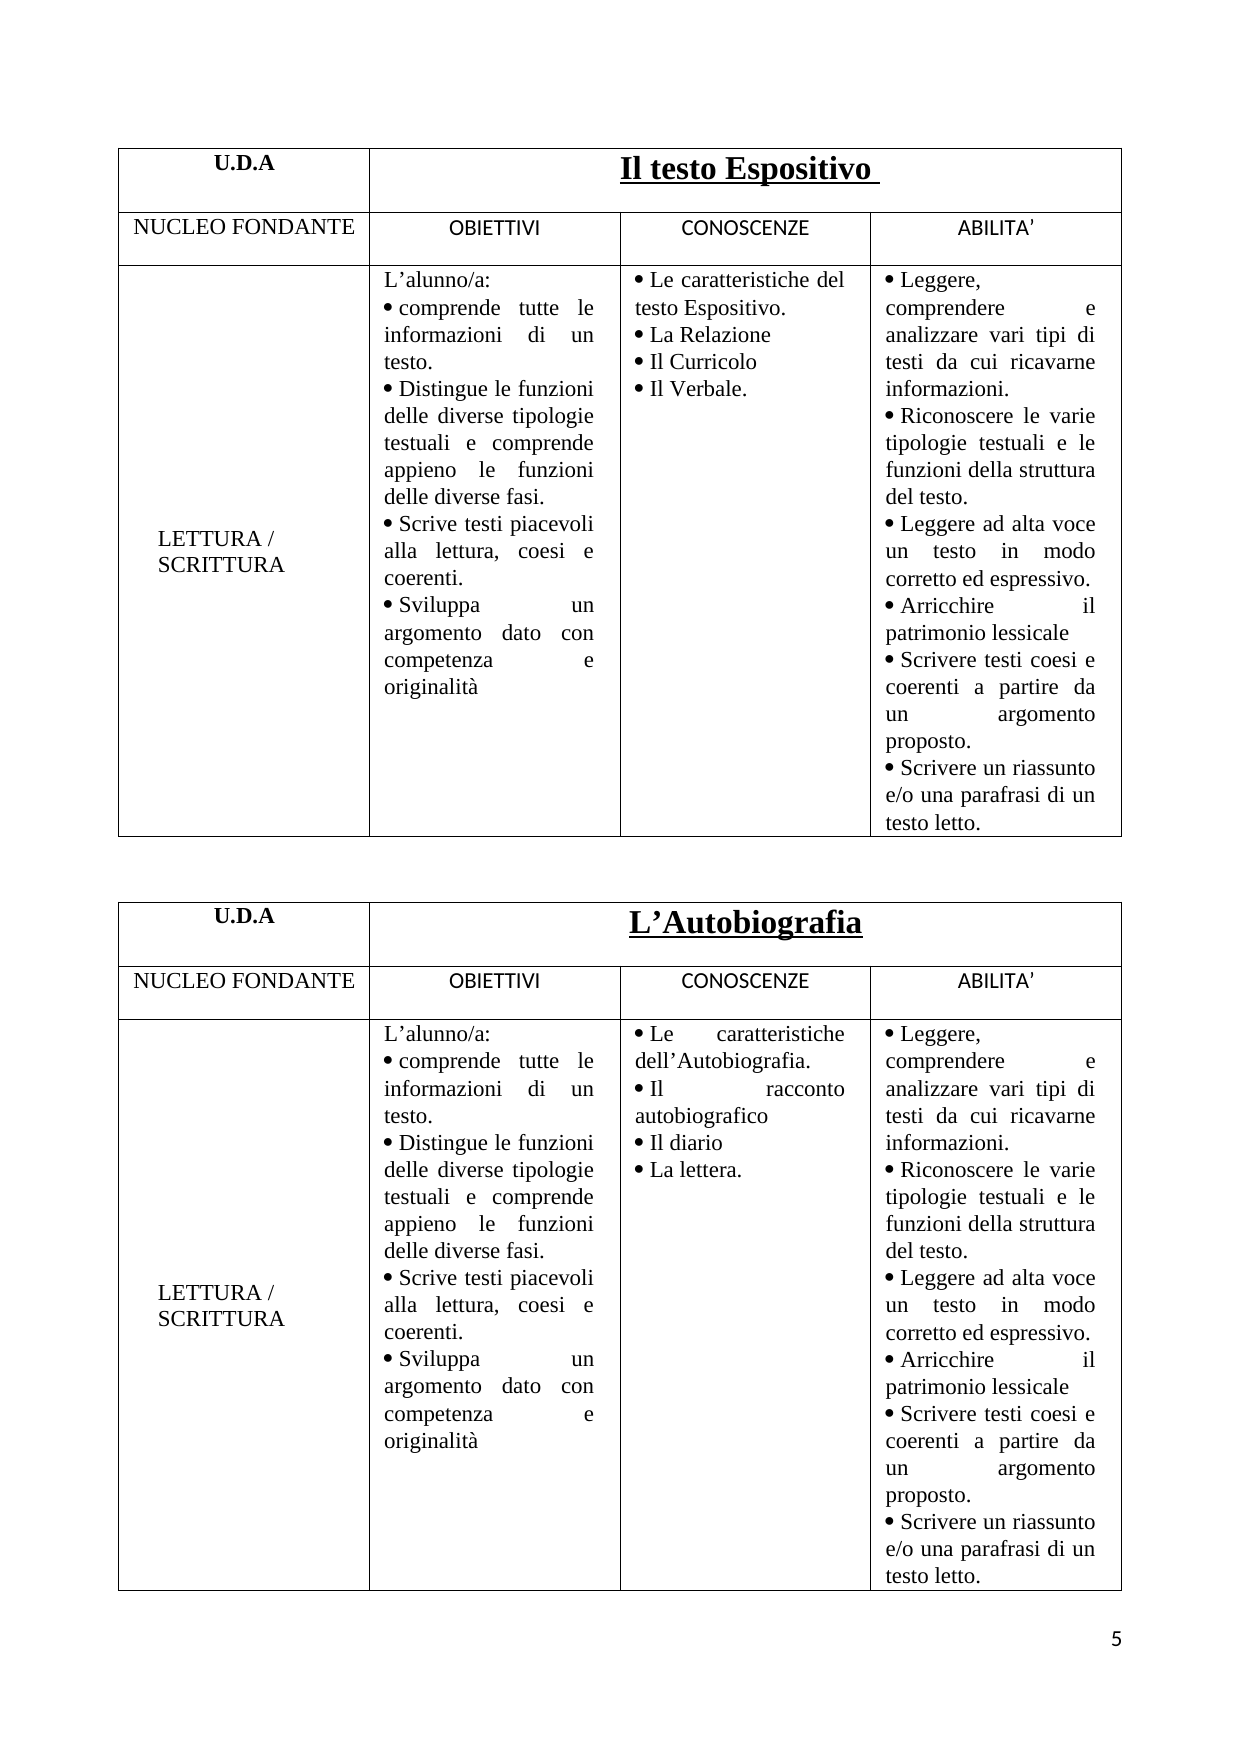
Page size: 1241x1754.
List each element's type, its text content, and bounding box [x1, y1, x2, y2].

table_cell NUCLEO FONDANTE [119, 213, 369, 265]
table_header Il testo Espositivo [370, 149, 1121, 212]
table_cell Le caratteristiche dell’Autobiografia. Il racconto autobiografico Il diario La lettera. [621, 1020, 870, 1589]
table_cell Le caratteristiche del testo Espositivo. La Relazione Il Curricolo Il Verbale. [621, 266, 870, 836]
table_header L’Autobiografia [370, 903, 1121, 966]
table_header U.D.A [119, 149, 369, 212]
table_cell NUCLEO FONDANTE [119, 967, 369, 1019]
table_cell CONOSCENZE [621, 213, 870, 265]
table_cell CONOSCENZE [621, 967, 870, 1019]
table_cell ABILITA’ [871, 213, 1121, 265]
table_cell OBIETTIVI [370, 967, 620, 1019]
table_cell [871, 266, 1121, 836]
table_cell OBIETTIVI [370, 213, 620, 265]
table_cell LETTURA / SCRITTURA [119, 1020, 369, 1589]
table_cell ABILITA’ [871, 967, 1121, 1019]
table_cell LETTURA / SCRITTURA [119, 266, 369, 836]
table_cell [871, 1020, 1121, 1589]
table_header U.D.A [119, 903, 369, 966]
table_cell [370, 266, 620, 836]
